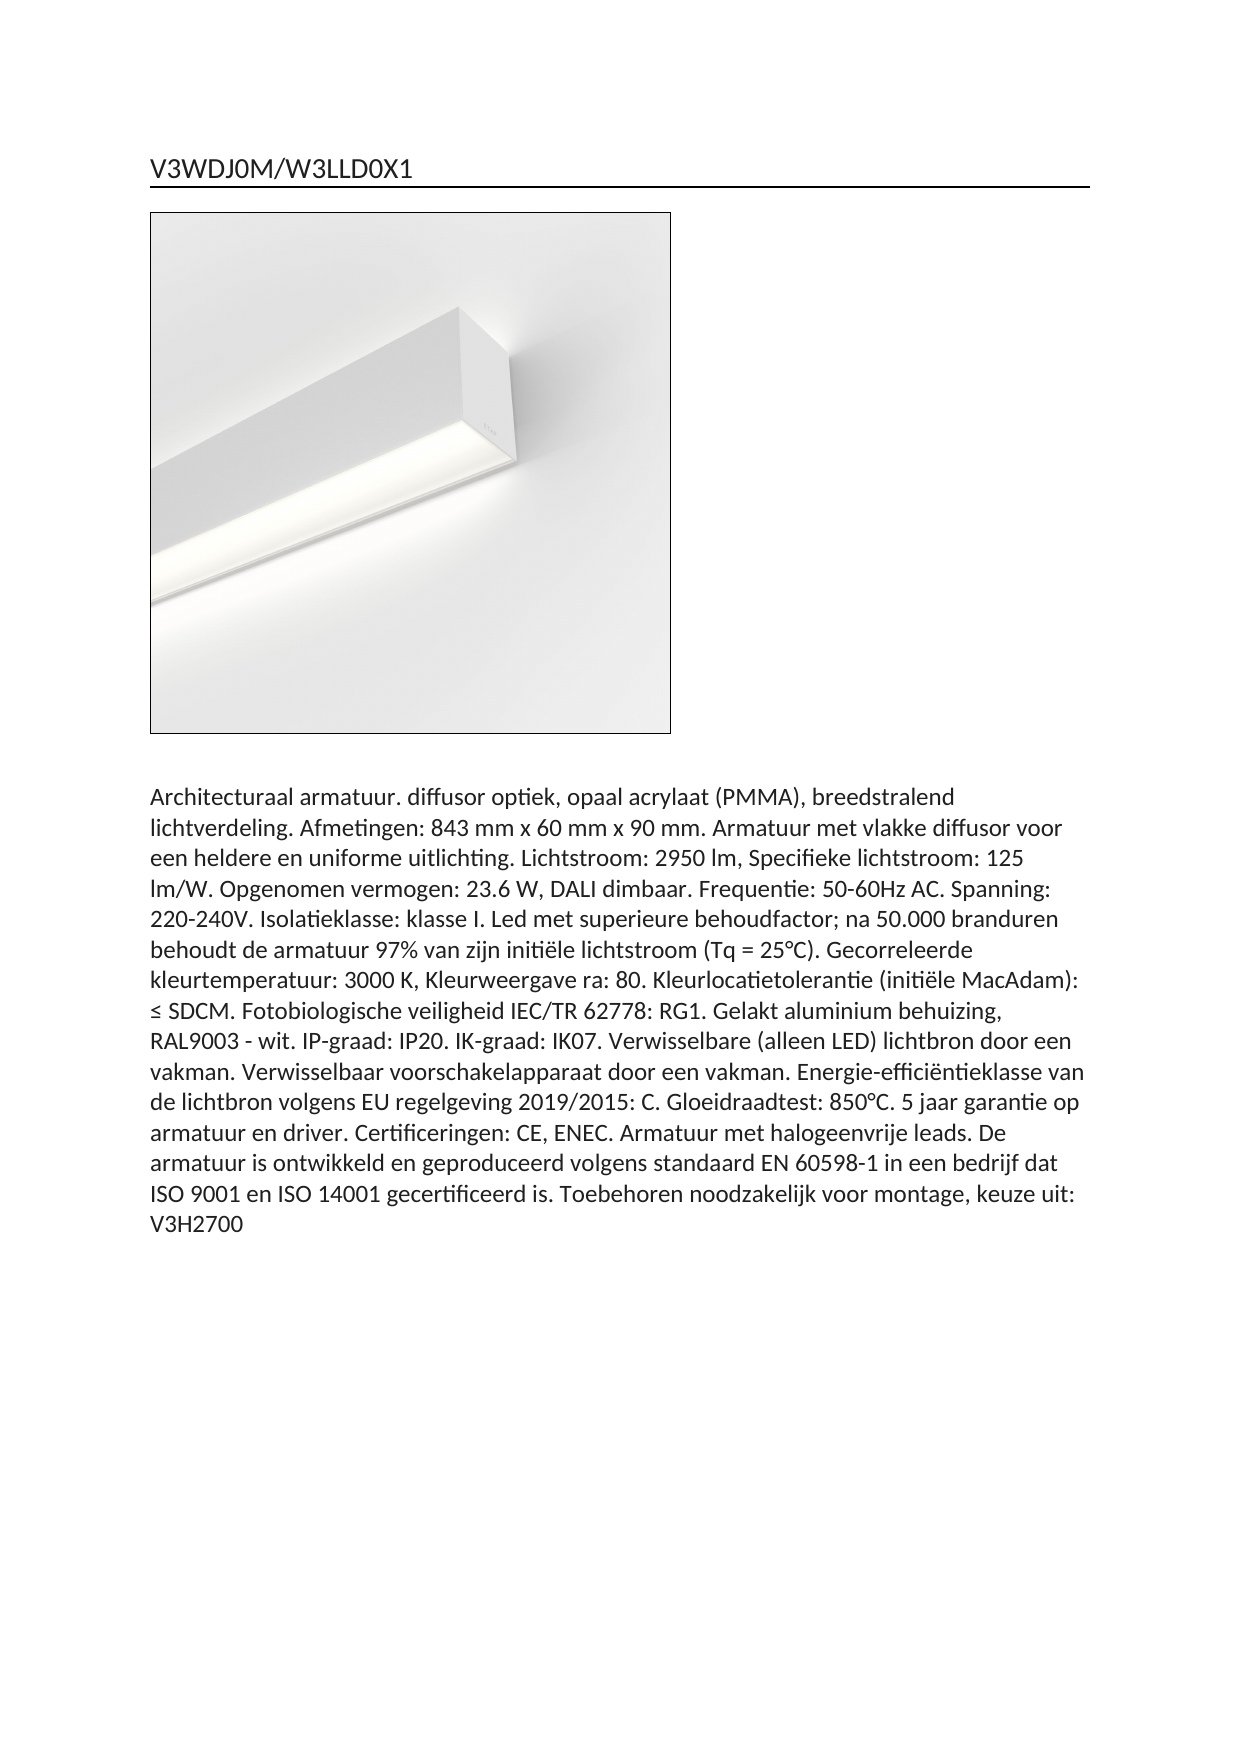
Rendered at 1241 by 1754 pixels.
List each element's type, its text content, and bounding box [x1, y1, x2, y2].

text Architecturaal armatuur. diffusor optiek, opaal acrylaat (PMMA), breedstralend lichtverdeling. Afmetingen: 843 mm x 60 mm x 90 mm. Armatuur met vlakke diffusor voor een heldere en uniforme uitlichting. Lichtstroom: 2950 lm, Specifieke lichtstroom: 125 lm/W. Opgenomen vermogen: 23.6 W, DALI dimbaar. Frequentie: 50-60Hz AC. Spanning: 220-240V. Isolatieklasse: klasse I. Led met superieure behoudfactor; na 50.000 branduren behoudt de armatuur 97% van zijn initiële lichtstroom (Tq = 25°C). Gecorreleerde kleurtemperatuur: 3000 K, Kleurweergave ra: 80. Kleurlocatietolerantie (initiële MacAdam): ≤ SDCM. Fotobiologische veiligheid IEC/TR 62778: RG1. Gelakt aluminium behuizing, RAL9003 - wit. IP-graad: IP20. IK-graad: IK07. Verwisselbare (alleen LED) lichtbron door een vakman. Verwisselbaar voorschakelapparaat door een vakman. Energie-efficiëntieklasse van de lichtbron volgens EU regelgeving 2019/2015: C. Gloeidraadtest: 850°C. 5 jaar garantie op armatuur en driver. Certificeringen: CE, ENEC. Armatuur met halogeenvrije leads. De armatuur is ontwikkeld en geproduceerd volgens standaard EN 60598-1 in een bedrijf dat ISO 9001 en ISO 14001 gecertificeerd is. Toebehoren noodzakelijk voor montage, keuze uit: V3H2700 [150, 781, 1090, 1239]
text V3WDJ0M/W3LLD0X1 [150, 150, 1090, 186]
picture [151, 213, 670, 733]
